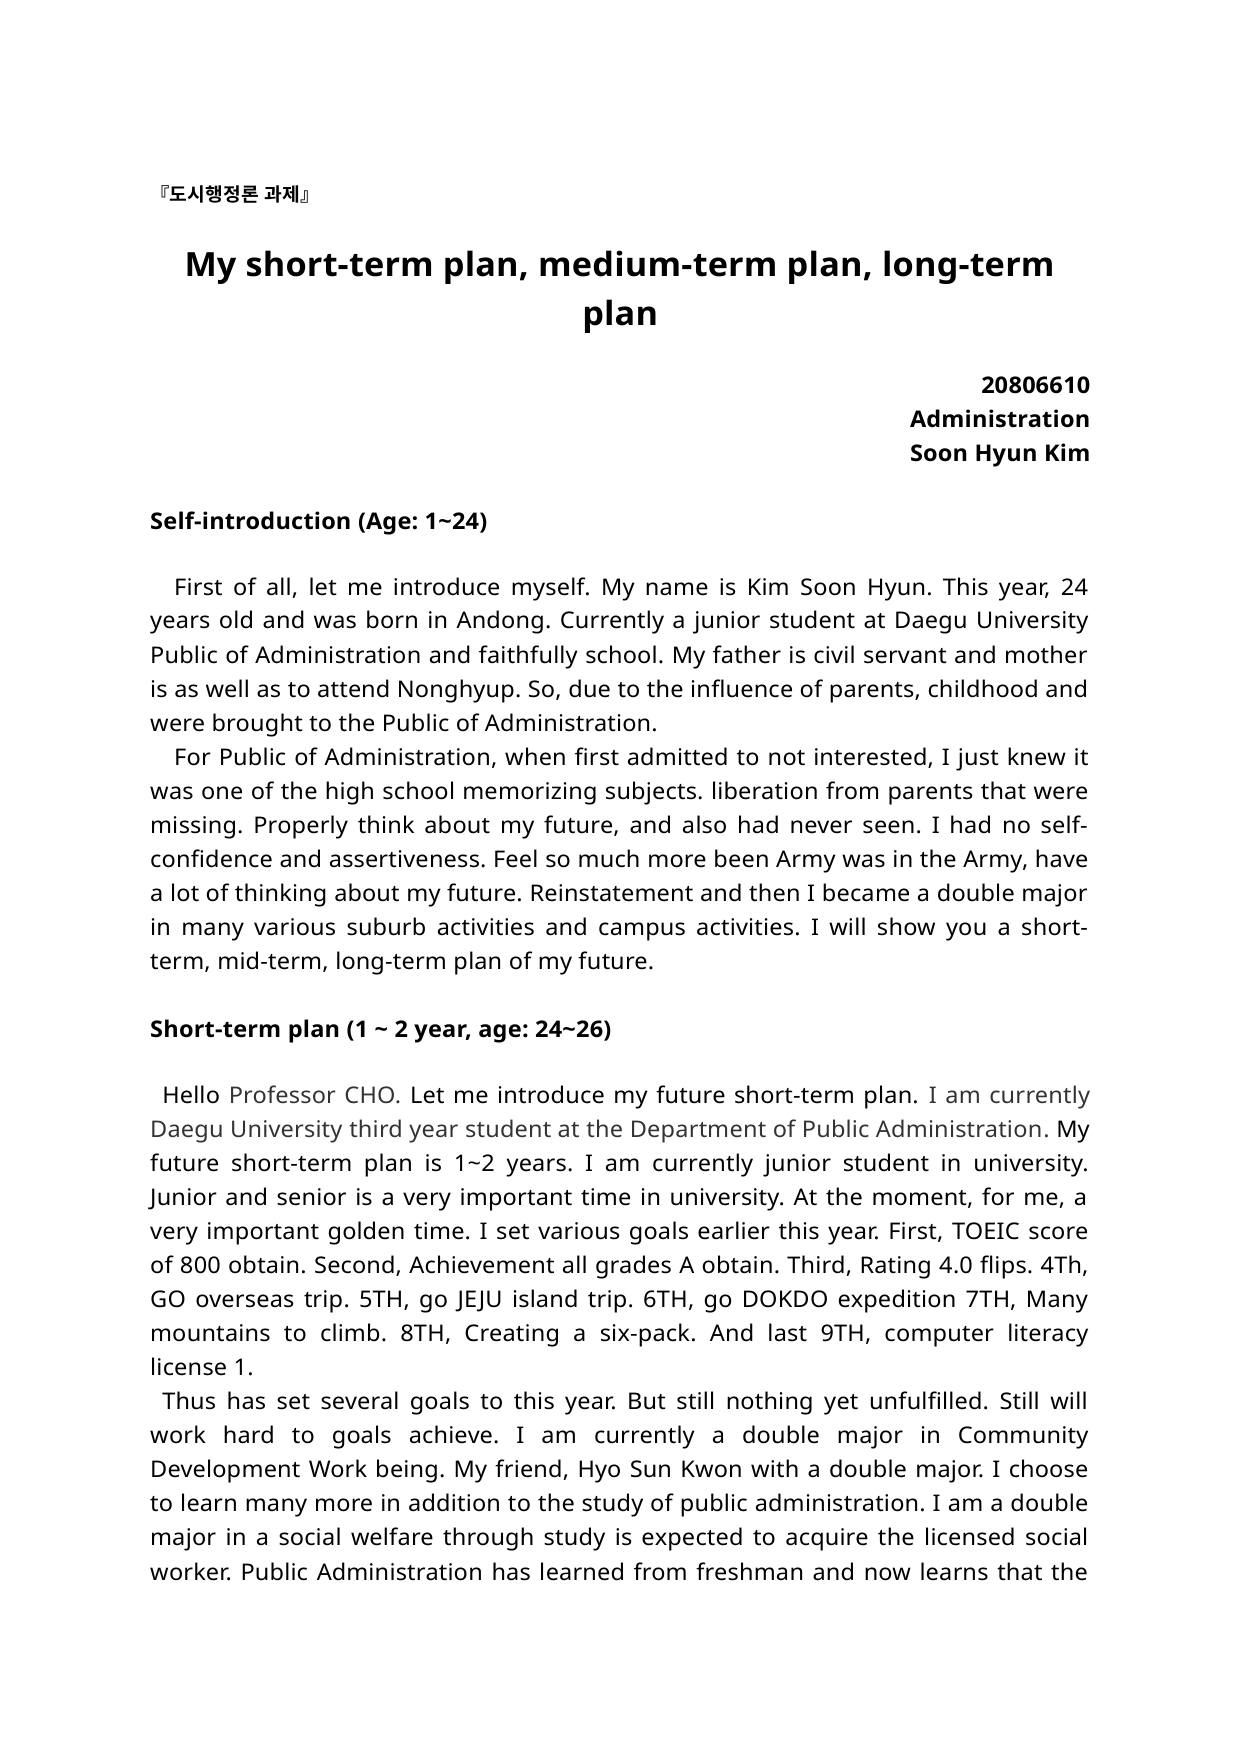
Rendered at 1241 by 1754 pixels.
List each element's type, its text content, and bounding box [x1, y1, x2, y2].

text 『도시행정론 과제』 [150, 177, 1090, 207]
text Self-introduction (Age: 1~24) [150, 502, 1090, 536]
text Hello Professor CHO. Let me introduce my future short-term plan. I am currently Daegu University third year student at the Department of Public Administration. My future short-term plan is 1~2 years. I am currently junior student in university. Junior and senior is a very important time in university. At the moment, for me, a very important golden time. I set various goals earlier this year. First, TOEIC score of 800 obtain. Second, Achievement all grades A obtain. Third, Rating 4.0 flips. 4Th, GO overseas trip. 5TH, go JEJU island trip. 6TH, go DOKDO expedition 7TH, Many mountains to climb. 8TH, Creating a six-pack. And last 9TH, computer literacy license 1. [150, 1076, 1090, 1382]
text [150, 1382, 1090, 1587]
text Administration [150, 400, 1090, 434]
text First of all, let me introduce myself. My name is Kim Soon Hyun. This year, 24 years old and was born in Andong. Currently a junior student at Daegu University Public of Administration and faithfully school. My father is civil servant and mother is as well as to attend Nonghyup. So, due to the influence of parents, childhood and were brought to the Public of Administration. [150, 568, 1090, 738]
text Short-term plan (1 ~ 2 year, age: 24~26) [150, 1010, 1090, 1044]
text For Public of Administration, when first admitted to not interested, I just knew it was one of the high school memorizing subjects. liberation from parents that were missing. Properly think about my future, and also had never seen. I had no self-confidence and assertiveness. Feel so much more been Army was in the Army, have a lot of thinking about my future. Reinstatement and then I became a double major in many various suburb activities and campus activities. I will show you a short-term, mid-term, long-term plan of my future. [150, 738, 1090, 976]
text 20806610 [150, 366, 1090, 400]
text My short-term plan, medium-term plan, long-term plan [150, 238, 1090, 335]
text Soon Hyun Kim [150, 434, 1090, 468]
